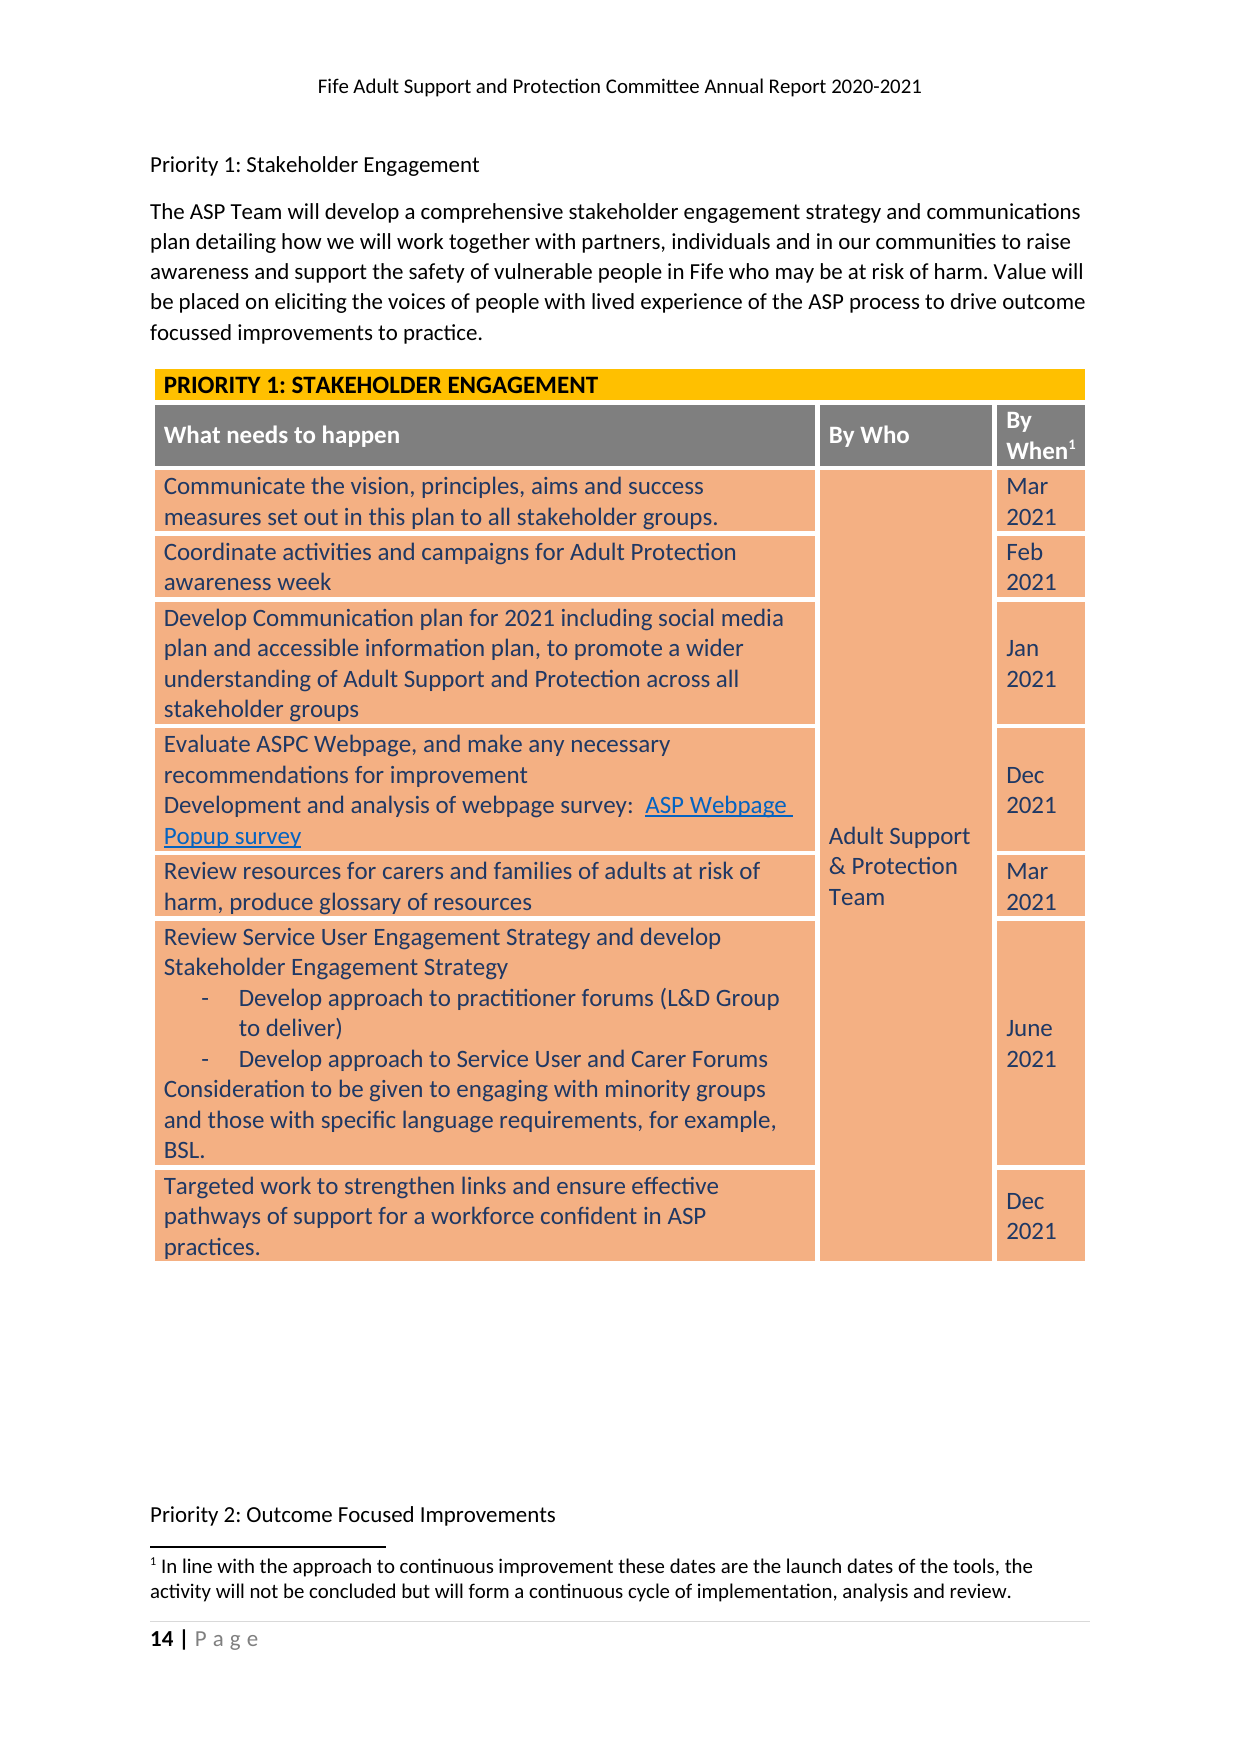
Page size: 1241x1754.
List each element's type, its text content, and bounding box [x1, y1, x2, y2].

text Priority 1: Stakeholder Engagement [150, 150, 1090, 178]
table_cell Evaluate ASPC Webpage, and make any necessary recommendations for improvement Development and analysis of webpage survey: ASP Webpage Popup survey [155, 728, 815, 851]
table_cell Mar 2021 [997, 855, 1085, 916]
table_cell Adult Support & Protection Team [820, 470, 992, 1261]
table_header PRIORITY 1: STAKEHOLDER ENGAGEMENT [155, 369, 1085, 400]
table_cell By When [997, 405, 1085, 466]
table_cell By Who [820, 405, 992, 466]
table_cell What needs to happen [155, 405, 815, 466]
table_cell Mar 2021 [997, 470, 1085, 531]
table_cell Feb 2021 [997, 536, 1085, 597]
table_cell Dec 2021 [997, 728, 1085, 851]
text The ASP Team will develop a comprehensive stakeholder engagement strategy and communications plan detailing how we will work together with partners, individuals and in our communities to raise awareness and support the safety of vulnerable people in Fife who may be at risk of harm. Value will be placed on eliciting the voices of people with lived experience of the ASP process to drive outcome focussed improvements to practice. [150, 197, 1090, 346]
table_cell Review resources for carers and families of adults at risk of harm, produce glossary of resources [155, 855, 815, 916]
text Priority 2: Outcome Focused Improvements [150, 1500, 1090, 1528]
table_cell Dec 2021 [997, 1170, 1085, 1261]
table_cell Jan 2021 [997, 602, 1085, 724]
table_cell June 2021 [997, 921, 1085, 1165]
table_cell Communicate the vision, principles, aims and success measures set out in this plan to all stakeholder groups. [155, 470, 815, 531]
table_cell Review Service User Engagement Strategy and develop Stakeholder Engagement Strategy Develop approach to practitioner forums (L&D Group to deliver) Develop approach to Service User and Carer Forums Consideration to be given to engaging with minority groups and those with specific language requirements, for example, BSL. [155, 921, 815, 1165]
table_cell Develop Communication plan for 2021 including social media plan and accessible information plan, to promote a wider understanding of Adult Support and Protection across all stakeholder groups [155, 602, 815, 724]
table_cell Targeted work to strengthen links and ensure effective pathways of support for a workforce confident in ASP practices. [155, 1170, 815, 1261]
table_cell Coordinate activities and campaigns for Adult Protection awareness week [155, 536, 815, 597]
